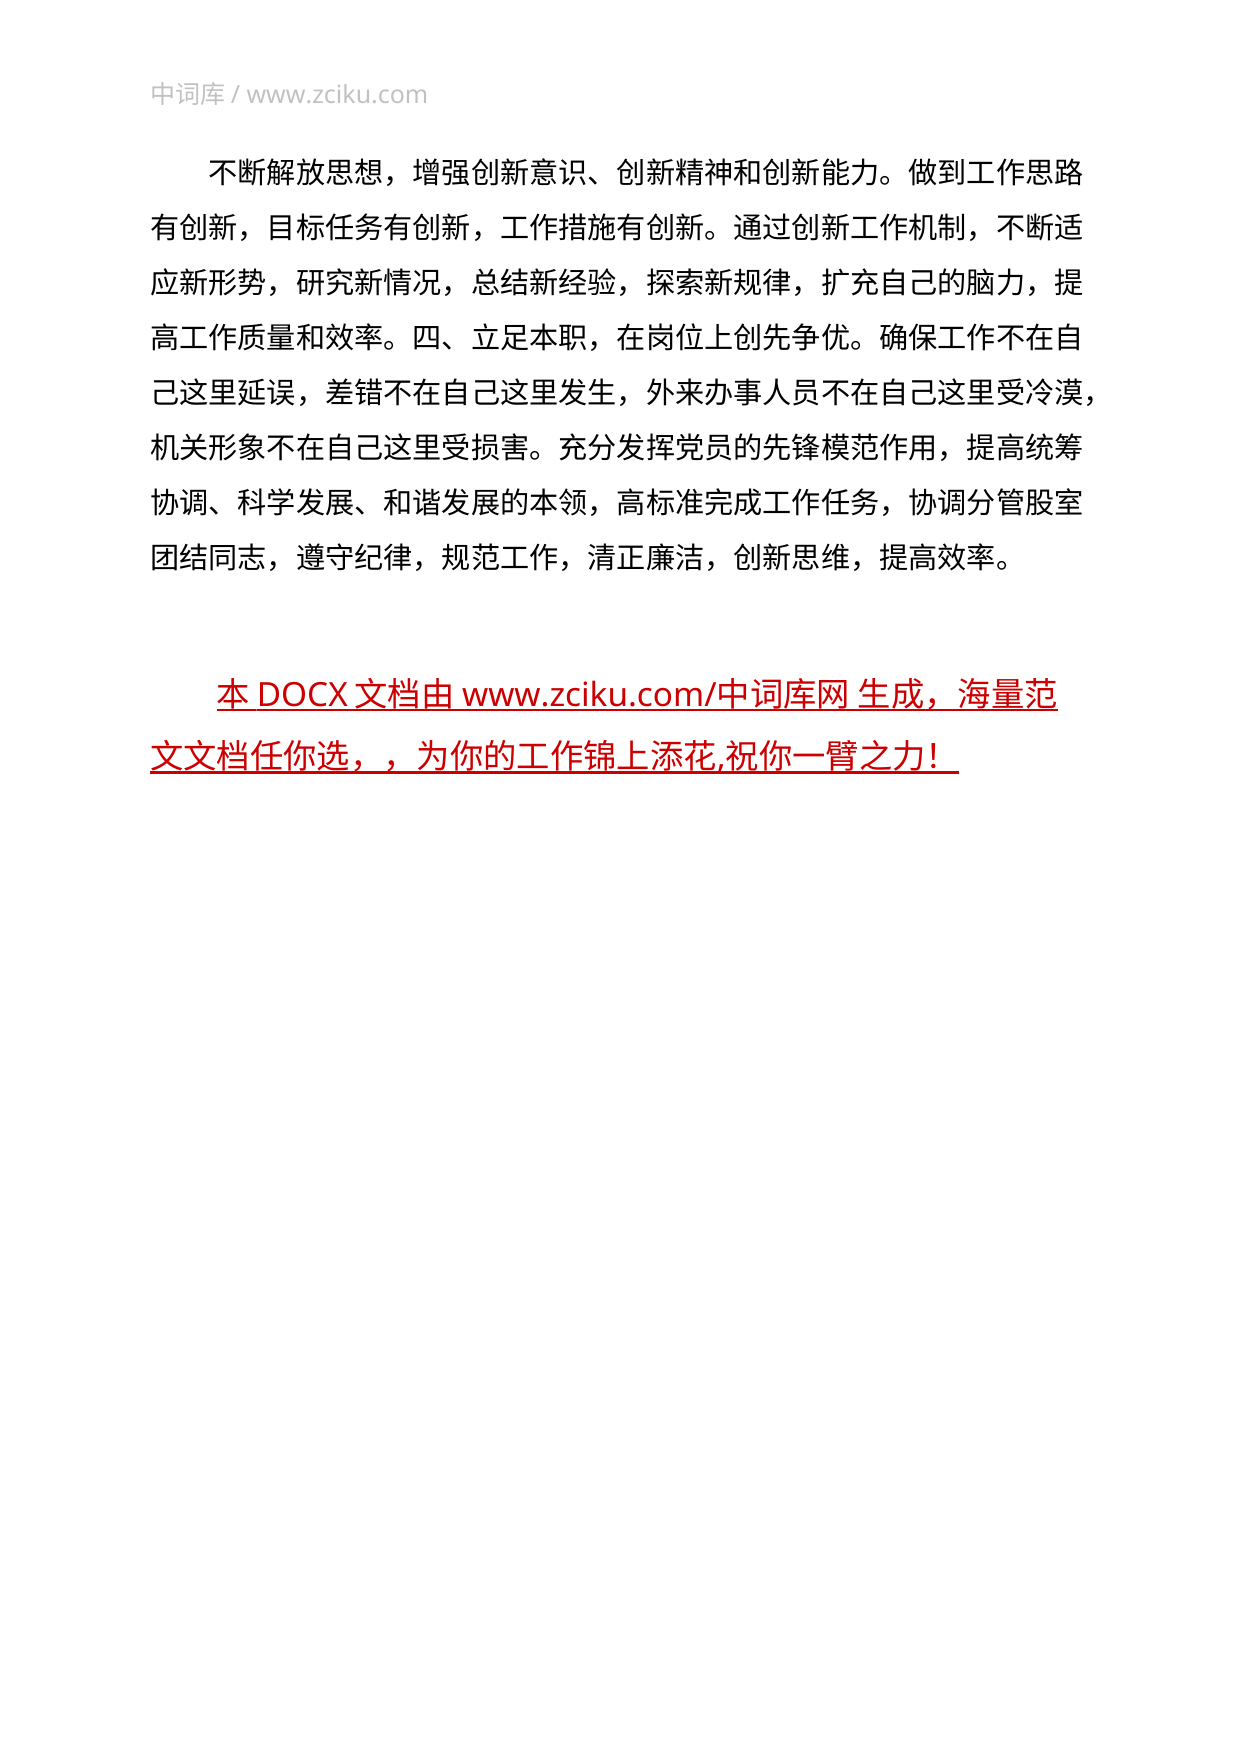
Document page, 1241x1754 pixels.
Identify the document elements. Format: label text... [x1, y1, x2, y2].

text 本DOCX文档由 www.zciku.com/中词库网 生成，海量范文文档任你选，，为你的工作锦上添花,祝你一臂之力！ [150, 667, 1090, 778]
text 不断解放思想，增强创新意识、创新精神和创新能力。做到工作思路有创新，目标任务有创新，工作措施有创新。通过创新工作机制，不断适应新形势，研究新情况，总结新经验，探索新规律，扩充自己的脑力，提高工作质量和效率。四、立足本职，在岗位上创先争优。确保工作不在自己这里延误，差错不在自己这里发生，外来办事人员不在自己这里受冷漠，机关形象不在自己这里受损害。充分发挥党员的先锋模范作用，提高统筹协调、科学发展、和谐发展的本领，高标准完成工作任务，协调分管股室团结同志，遵守纪律，规范工作，清正廉洁，创新思维，提高效率。 [150, 150, 1090, 577]
